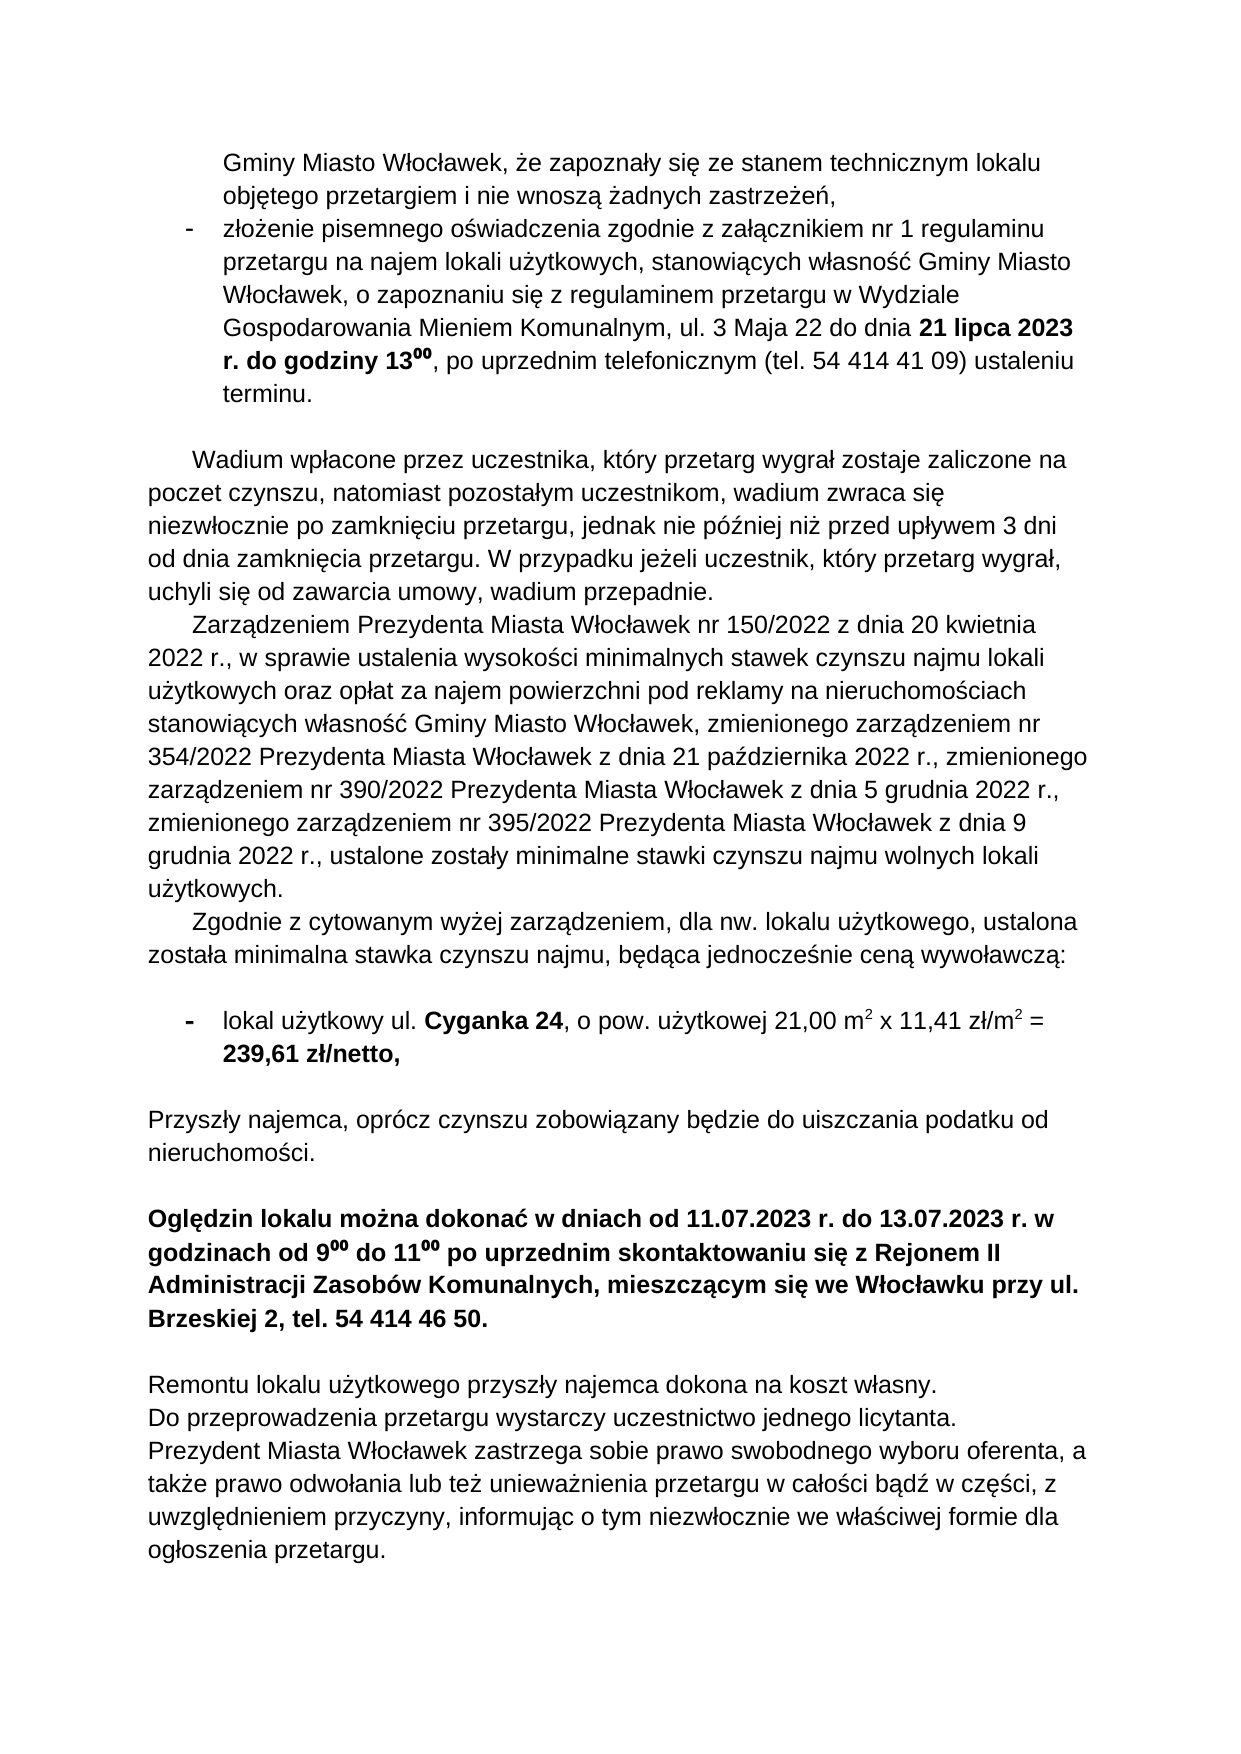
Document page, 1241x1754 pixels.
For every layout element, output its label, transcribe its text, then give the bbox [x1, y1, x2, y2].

list złożenie pisemnego oświadczenia zgodnie z załącznikiem nr 1 regulaminu przetargu na najem lokali użytkowych, stanowiących własność Gminy Miasto Włocławek, o zapoznaniu się z regulaminem przetargu w Wydziale Gospodarowania Mieniem Komunalnym, ul. 3 Maja 22 do dnia 21 lipca 2023 r. do godziny 13⁰⁰, po uprzednim telefonicznym (tel. 54 414 41 09) ustaleniu terminu. [185, 214, 1093, 408]
text Zarządzeniem Prezydenta Miasta Włocławek nr 150/2022 z dnia 20 kwietnia 2022 r., w sprawie ustalenia wysokości minimalnych stawek czynszu najmu lokali użytkowych oraz opłat za najem powierzchni pod reklamy na nieruchomościach stanowiących własność Gminy Miasto Włocławek, zmienionego zarządzeniem nr 354/2022 Prezydenta Miasta Włocławek z dnia 21 października 2022 r., zmienionego zarządzeniem nr 390/2022 Prezydenta Miasta Włocławek z dnia 5 grudnia 2022 r., zmienionego zarządzeniem nr 395/2022 Prezydenta Miasta Włocławek z dnia 9 grudnia 2022 r., ustalone zostały minimalne stawki czynszu najmu wolnych lokali użytkowych. [148, 610, 1093, 903]
text Remontu lokalu użytkowego przyszły najemca dokona na koszt własny. [148, 1369, 1093, 1398]
text Do przeprowadzenia przetargu wystarczy uczestnictwo jednego licytanta. [148, 1403, 1093, 1431]
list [185, 148, 1093, 209]
text Oględzin lokalu można dokonać w dniach od 11.07.2023 r. do 13.07.2023 r. w godzinach od 9⁰⁰ do 11⁰⁰ po uprzednim skontaktowaniu się z Rejonem II Administracji Zasobów Komunalnych, mieszczącym się we Włocławku przy ul. Brzeskiej 2, tel. 54 414 46 50. [148, 1204, 1093, 1332]
text Prezydent Miasta Włocławek zastrzega sobie prawo swobodnego wyboru oferenta, a także prawo odwołania lub też unieważnienia przetargu w całości bądź w części, z uwzględnieniem przyczyny, informując o tym niezwłocznie we właściwej formie dla ogłoszenia przetargu. [148, 1436, 1093, 1563]
text Przyszły najemca, oprócz czynszu zobowiązany będzie do uiszczania podatku od nieruchomości. [148, 1105, 1093, 1167]
text Zgodnie z cytowanym wyżej zarządzeniem, dla nw. lokalu użytkowego, ustalona została minimalna stawka czynszu najmu, będąca jednocześnie ceną wywoławczą: [148, 907, 1093, 969]
list lokal użytkowy ul. Cyganka 24, o pow. użytkowej 21,00 m2 x 11,41 zł/m2 = 239,61 zł/netto, [185, 1006, 1093, 1068]
text Wadium wpłacone przez uczestnika, który przetarg wygrał zostaje zaliczone na poczet czynszu, natomiast pozostałym uczestnikom, wadium zwraca się niezwłocznie po zamknięciu przetargu, jednak nie później niż przed upływem 3 dni od dnia zamknięcia przetargu. W przypadku jeżeli uczestnik, który przetarg wygrał, uchyli się od zawarcia umowy, wadium przepadnie. [148, 445, 1093, 606]
